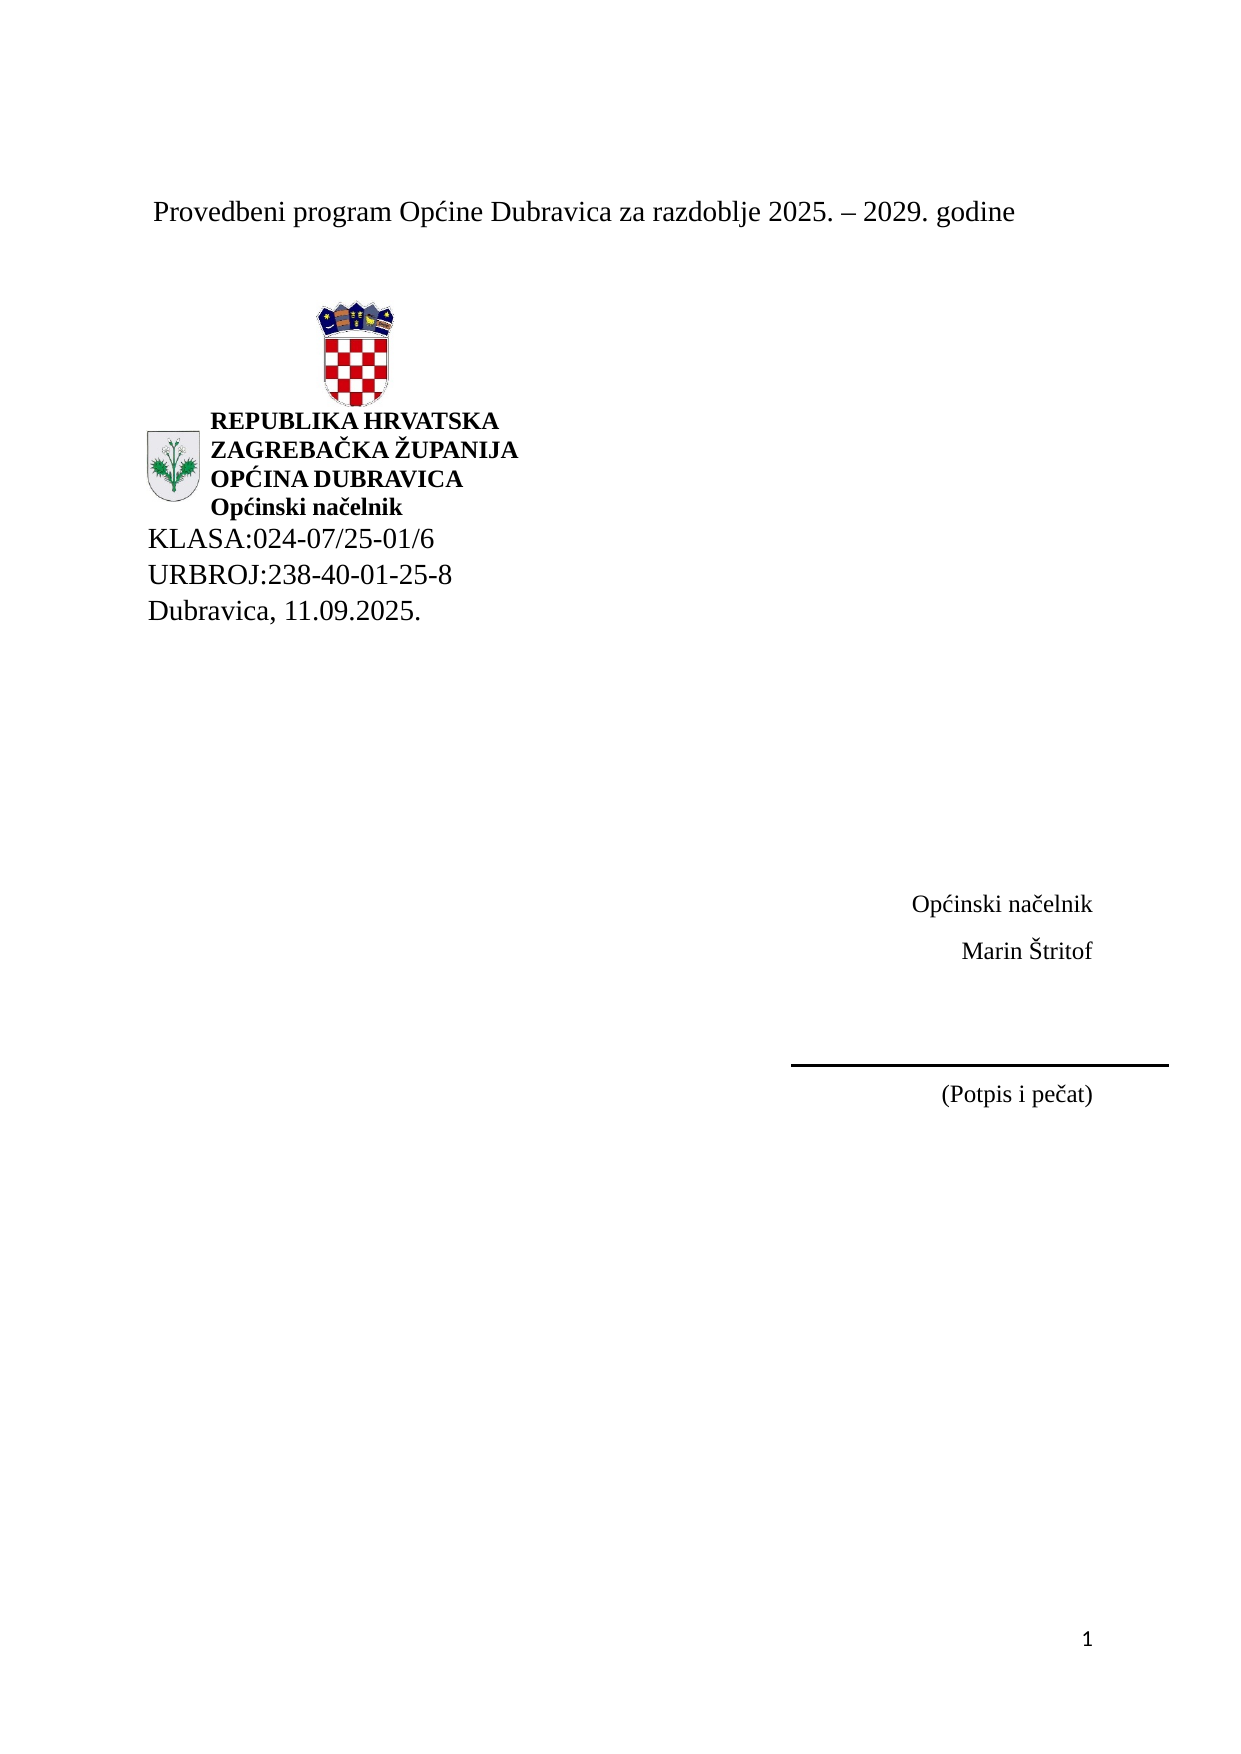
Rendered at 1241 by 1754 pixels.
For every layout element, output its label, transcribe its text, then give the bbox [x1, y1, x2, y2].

text Dubravica, 11.09.2025. [148, 593, 1093, 627]
text Provedbeni program Općine Dubravica za razdoblje 2025. – 2029. godine [148, 194, 1093, 228]
text Marin Štritof [148, 936, 1093, 965]
picture [316, 300, 395, 407]
text URBROJ:238-40-01-25-8 [148, 557, 1093, 591]
text Općinski načelnik [148, 492, 1093, 521]
text (Potpis i pečat) [148, 1079, 1093, 1108]
picture [146, 430, 200, 502]
text ZAGREBAČKA ŽUPANIJA [200, 435, 1093, 464]
text KLASA:024-07/25-01/6 [148, 521, 1093, 555]
text OPĆINA DUBRAVICA [200, 464, 1093, 492]
text REPUBLIKA HRVATSKA [148, 406, 1093, 435]
text Općinski načelnik [148, 889, 1093, 917]
